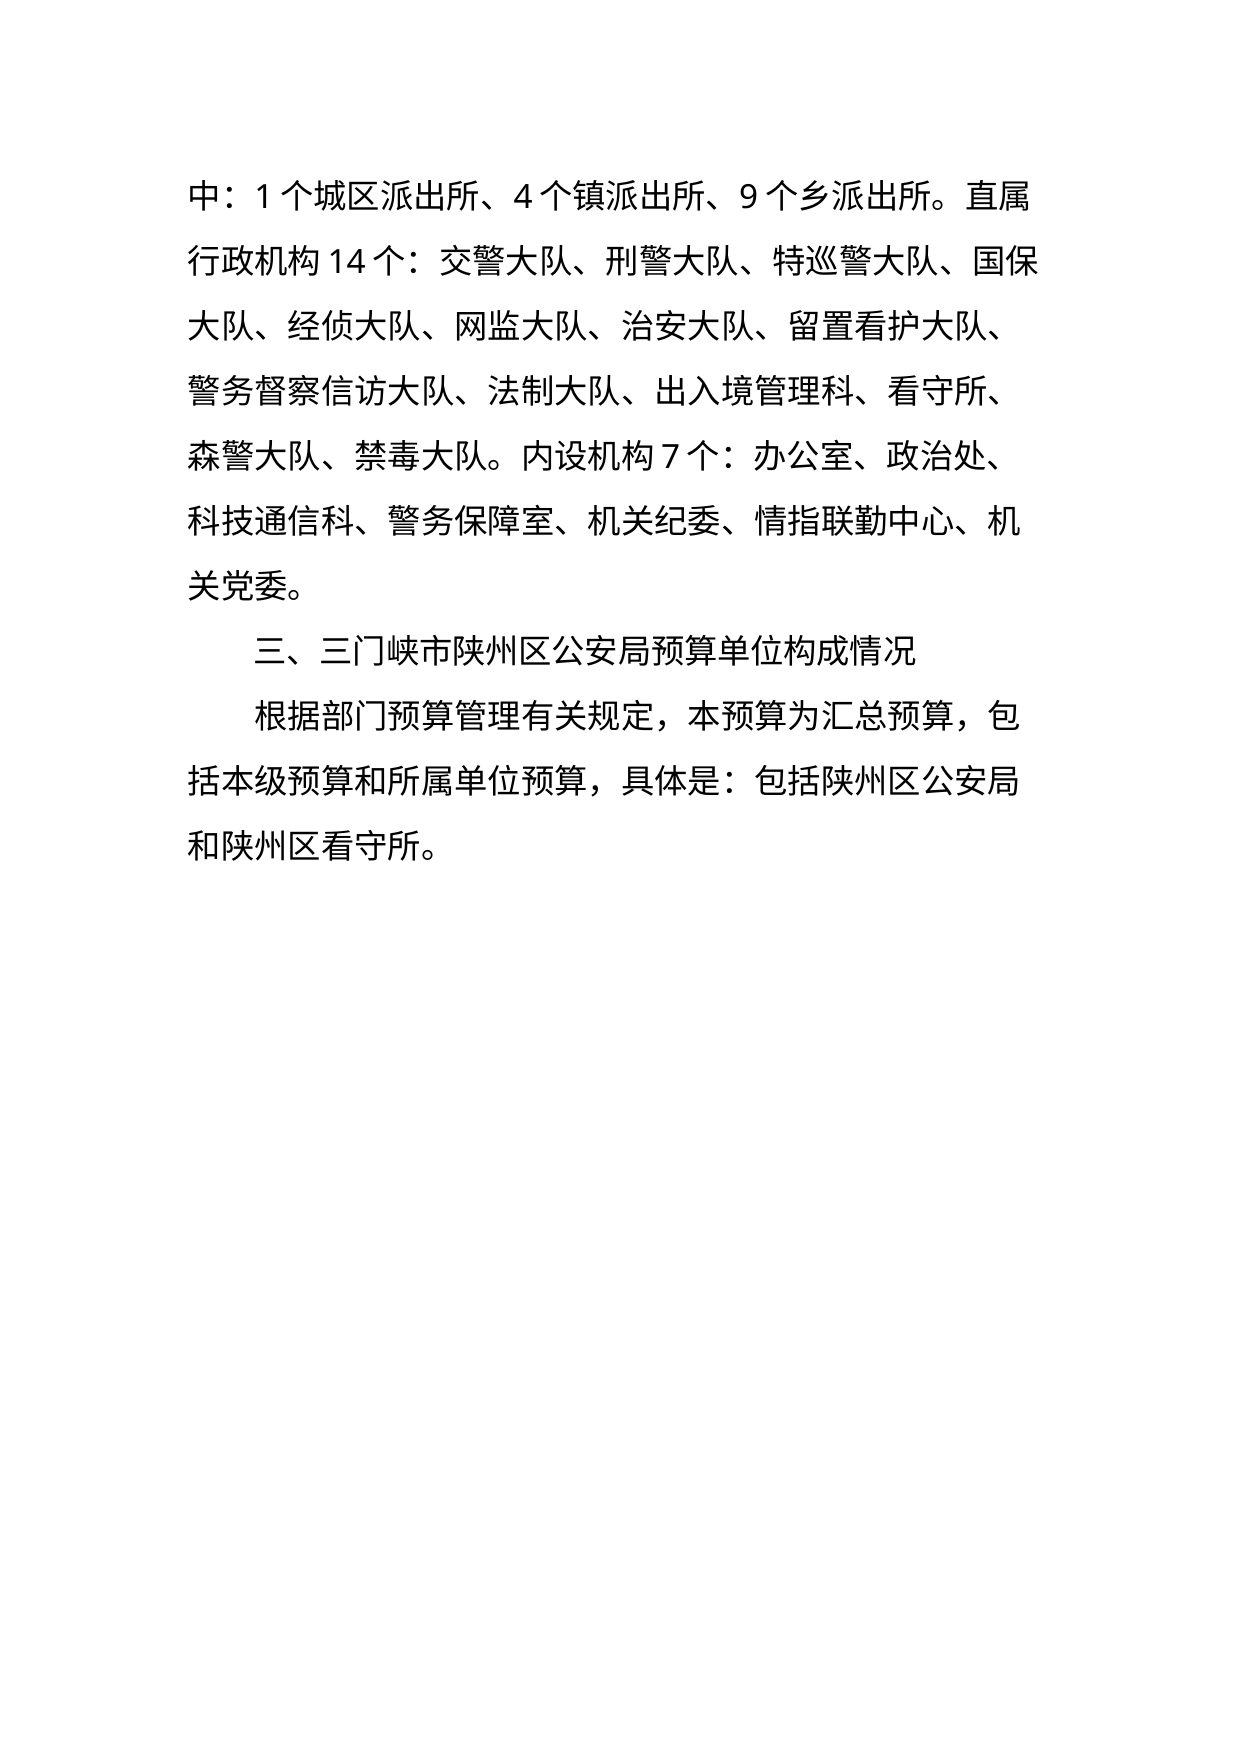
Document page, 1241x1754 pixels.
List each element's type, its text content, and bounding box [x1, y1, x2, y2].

text 根据部门预算管理有关规定，本预算为汇总预算，包括本级预算和所属单位预算，具体是：包括陕州区公安局和陕州区看守所。 [187, 682, 1053, 877]
list 三、三门峡市陕州区公安局预算单位构成情况 [187, 617, 1053, 682]
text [187, 162, 1053, 617]
